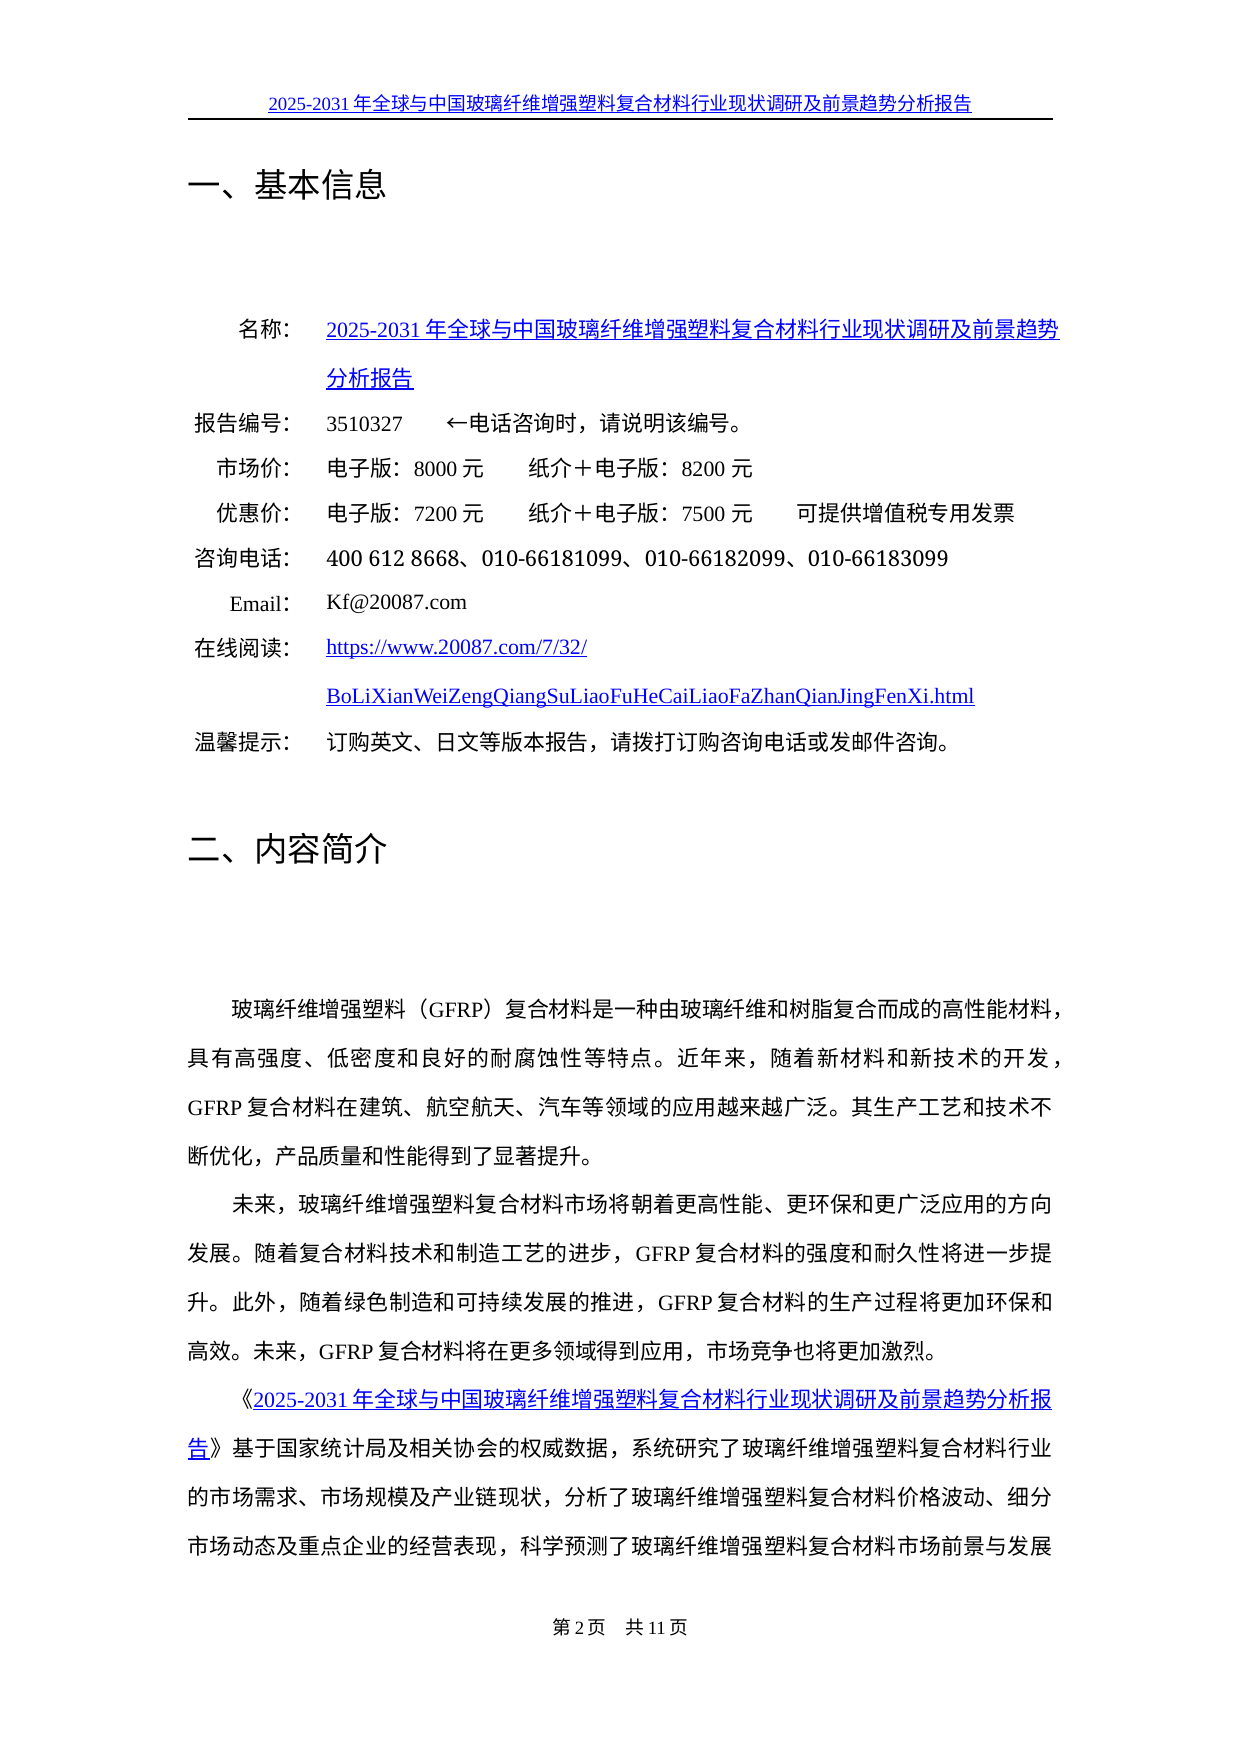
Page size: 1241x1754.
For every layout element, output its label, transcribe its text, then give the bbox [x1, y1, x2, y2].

title 二、内容简介 [187, 814, 1053, 879]
table_cell 电子版：8000 元 纸介＋电子版：8200 元 [315, 450, 1073, 495]
table_cell 市场价： [167, 450, 315, 495]
table_cell Kf@20087.com [315, 585, 1073, 630]
table_header 名称： [167, 312, 315, 405]
table_cell 报告编号： [167, 405, 315, 450]
table_cell 在线阅读： [167, 630, 315, 724]
table_cell 订购英文、日文等版本报告，请拨打订购咨询电话或发邮件咨询。 [315, 724, 1073, 769]
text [187, 992, 1053, 1561]
table_cell 优惠价： [167, 495, 315, 540]
table_header 2025-2031年全球与中国玻璃纤维增强塑料复合材料行业现状调研及前景趋势分析报告 [315, 312, 1073, 405]
title 一、基本信息 [187, 150, 1053, 215]
table_cell 电子版：7200 元 纸介＋电子版：7500 元 可提供增值税专用发票 [315, 495, 1073, 540]
table_cell 3510327 ←电话咨询时，请说明该编号。 [315, 405, 1073, 450]
table_cell [315, 630, 1073, 724]
table_cell 咨询电话： [167, 540, 315, 585]
table_cell 温馨提示： [167, 724, 315, 769]
table_cell 400 612 8668、010-66181099、010-66182099、010-66183099 [315, 540, 1073, 585]
table_cell Email： [167, 585, 315, 630]
